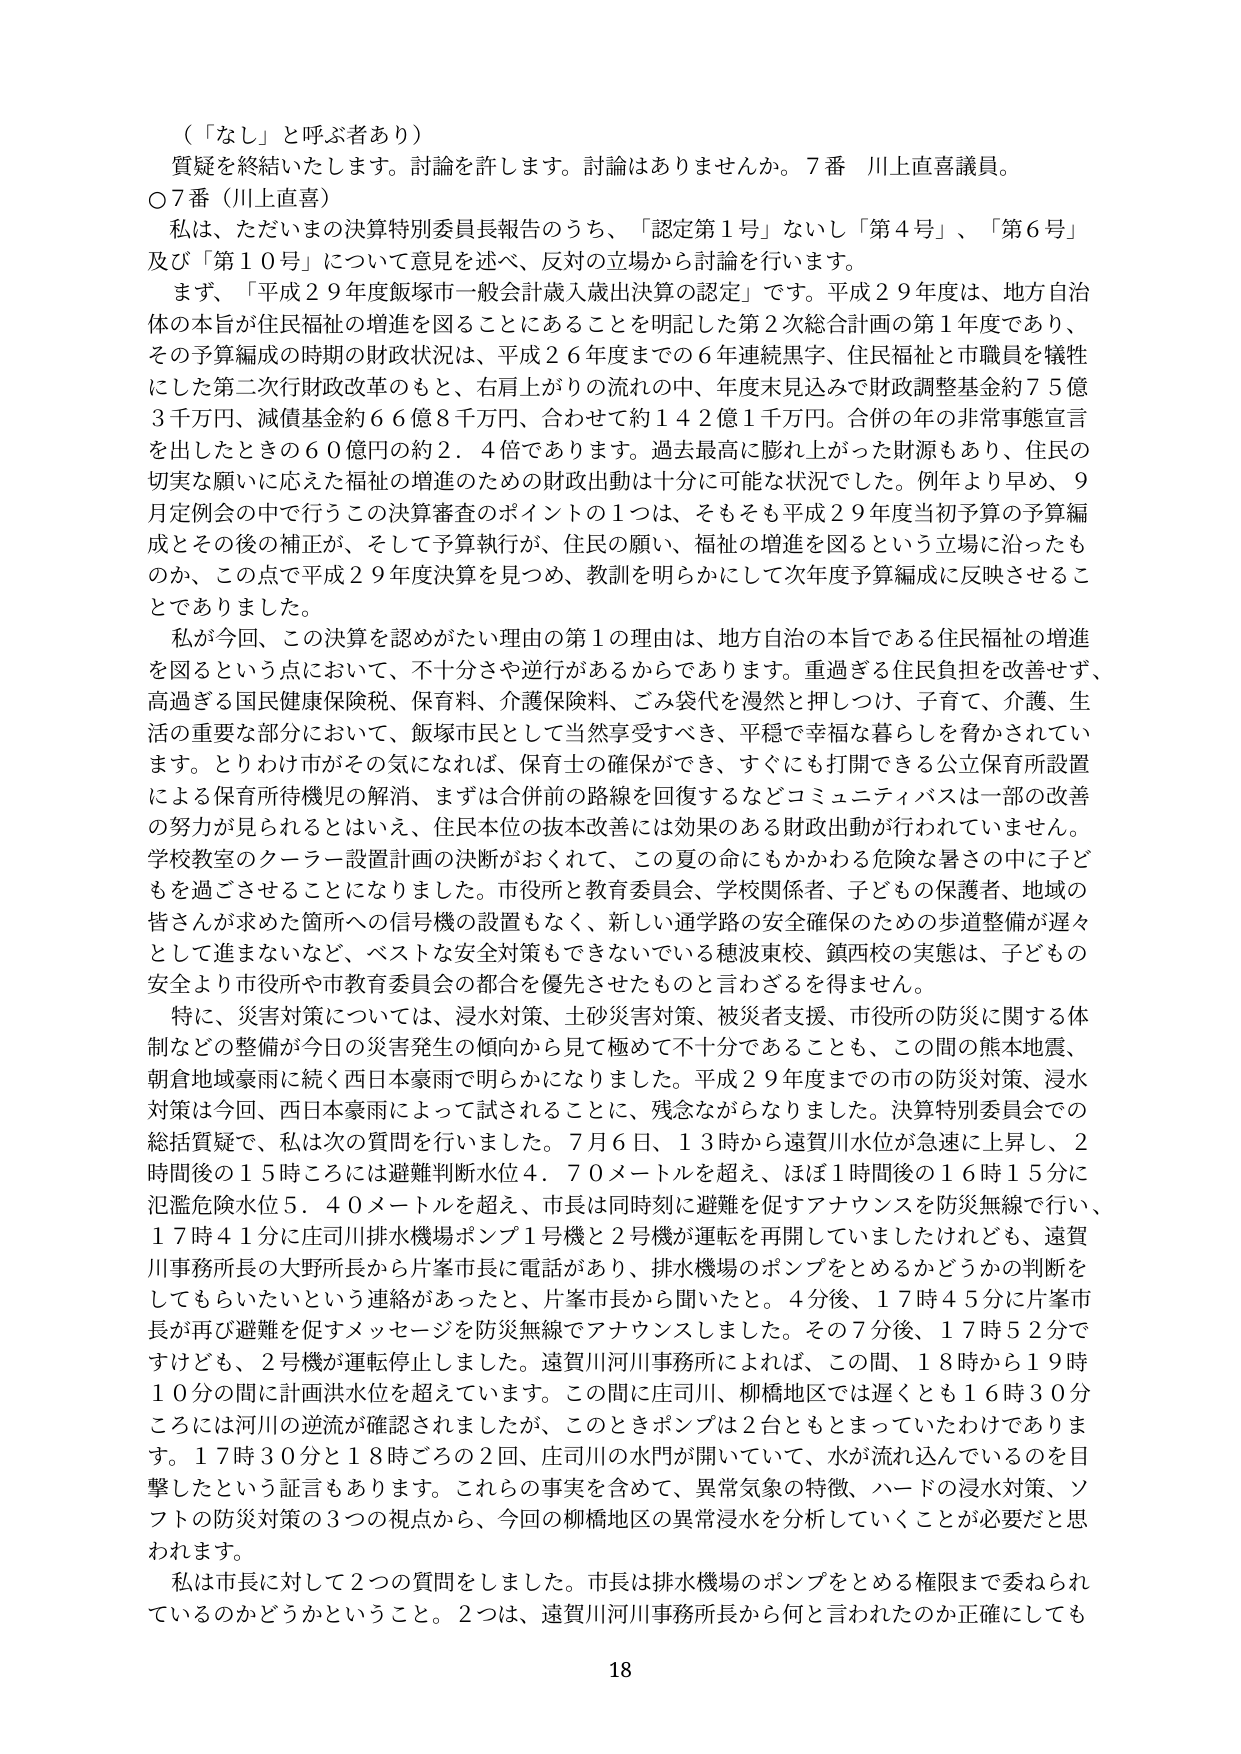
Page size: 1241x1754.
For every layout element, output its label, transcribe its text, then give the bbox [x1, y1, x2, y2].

text まず、「平成２９年度飯塚市一般会計歳入歳出決算の認定」です。平成２９年度は、地方自治体の本旨が住民福祉の増進を図ることにあることを明記した第２次総合計画の第１年度であり、その予算編成の時期の財政状況は、平成２６年度までの６年連続黒字、住民福祉と市職員を犠牲にした第二次行財政改革のもと、右肩上がりの流れの中、年度末見込みで財政調整基金約７５億３千万円、減債基金約６６億８千万円、合わせて約１４２億１千万円。合併の年の非常事態宣言を出したときの６０億円の約２．４倍であります。過去最高に膨れ上がった財源もあり、住民の切実な願いに応えた福祉の増進のための財政出動は十分に可能な状況でした。例年より早め、９月定例会の中で行うこの決算審査のポイントの１つは、そもそも平成２９年度当初予算の予算編成とその後の補正が、そして予算執行が、住民の願い、福祉の増進を図るという立場に沿ったものか、この点で平成２９年度決算を見つめ、教訓を明らかにして次年度予算編成に反映させることでありました。 [148, 276, 1092, 622]
text 特に、災害対策については、浸水対策、土砂災害対策、被災者支援、市役所の防災に関する体制などの整備が今日の災害発生の傾向から見て極めて不十分であることも、この間の熊本地震、朝倉地域豪雨に続く西日本豪雨で明らかになりました。平成２９年度までの市の防災対策、浸水対策は今回、西日本豪雨によって試されることに、残念ながらなりました。決算特別委員会での総括質疑で、私は次の質問を行いました。７月６日、１３時から遠賀川水位が急速に上昇し、２時間後の１５時ころには避難判断水位４．７０メートルを超え、ほぼ１時間後の１６時１５分に氾濫危険水位５．４０メートルを超え、市長は同時刻に避難を促すアナウンスを防災無線で行い、１７時４１分に庄司川排水機場ポンプ１号機と２号機が運転を再開していましたけれども、遠賀川事務所長の大野所長から片峯市長に電話があり、排水機場のポンプをとめるかどうかの判断をしてもらいたいという連絡があったと、片峯市長から聞いたと。４分後、１７時４５分に片峯市長が再び避難を促すメッセージを防災無線でアナウンスしました。その７分後、１７時５２分ですけども、２号機が運転停止しました。遠賀川河川事務所によれば、この間、１８時から１９時１０分の間に計画洪水位を超えています。この間に庄司川、柳橋地区では遅くとも１６時３０分ころには河川の逆流が確認されましたが、このときポンプは２台ともとまっていたわけであります。１７時３０分と１８時ごろの２回、庄司川の水門が開いていて、水が流れ込んでいるのを目撃したという証言もあります。これらの事実を含めて、異常気象の特徴、ハードの浸水対策、ソフトの防災対策の３つの視点から、今回の柳橋地区の異常浸水を分析していくことが必要だと思われます。 [148, 999, 1092, 1565]
text 私が今回、この決算を認めがたい理由の第１の理由は、地方自治の本旨である住民福祉の増進を図るという点において、不十分さや逆行があるからであります。重過ぎる住民負担を改善せず、高過ぎる国民健康保険税、保育料、介護保険料、ごみ袋代を漫然と押しつけ、子育て、介護、生活の重要な部分において、飯塚市民として当然享受すべき、平穏で幸福な暮らしを脅かされています。とりわけ市がその気になれば、保育士の確保ができ、すぐにも打開できる公立保育所設置による保育所待機児の解消、まずは合併前の路線を回復するなどコミュニティバスは一部の改善の努力が見られるとはいえ、住民本位の抜本改善には効果のある財政出動が行われていません。学校教室のクーラー設置計画の決断がおくれて、この夏の命にもかかわる危険な暑さの中に子どもを過ごさせることになりました。市役所と教育委員会、学校関係者、子どもの保護者、地域の皆さんが求めた箇所への信号機の設置もなく、新しい通学路の安全確保のための歩道整備が遅々として進まないなど、ベストな安全対策もできないでいる穂波東校、鎮西校の実態は、子どもの安全より市役所や市教育委員会の都合を優先させたものと言わざるを得ません。 [148, 622, 1092, 999]
text ○７番（川上直喜） [148, 181, 1092, 213]
text 質疑を終結いたします。討論を許します。討論はありませんか。７番 川上直喜議員。 [148, 149, 1092, 181]
text （「なし」と呼ぶ者あり） [148, 118, 1092, 149]
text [148, 1565, 1092, 1628]
text 私は、ただいまの決算特別委員長報告のうち、「認定第１号」ないし「第４号」、「第６号」及び「第１０号」について意見を述べ、反対の立場から討論を行います。 [148, 213, 1092, 276]
